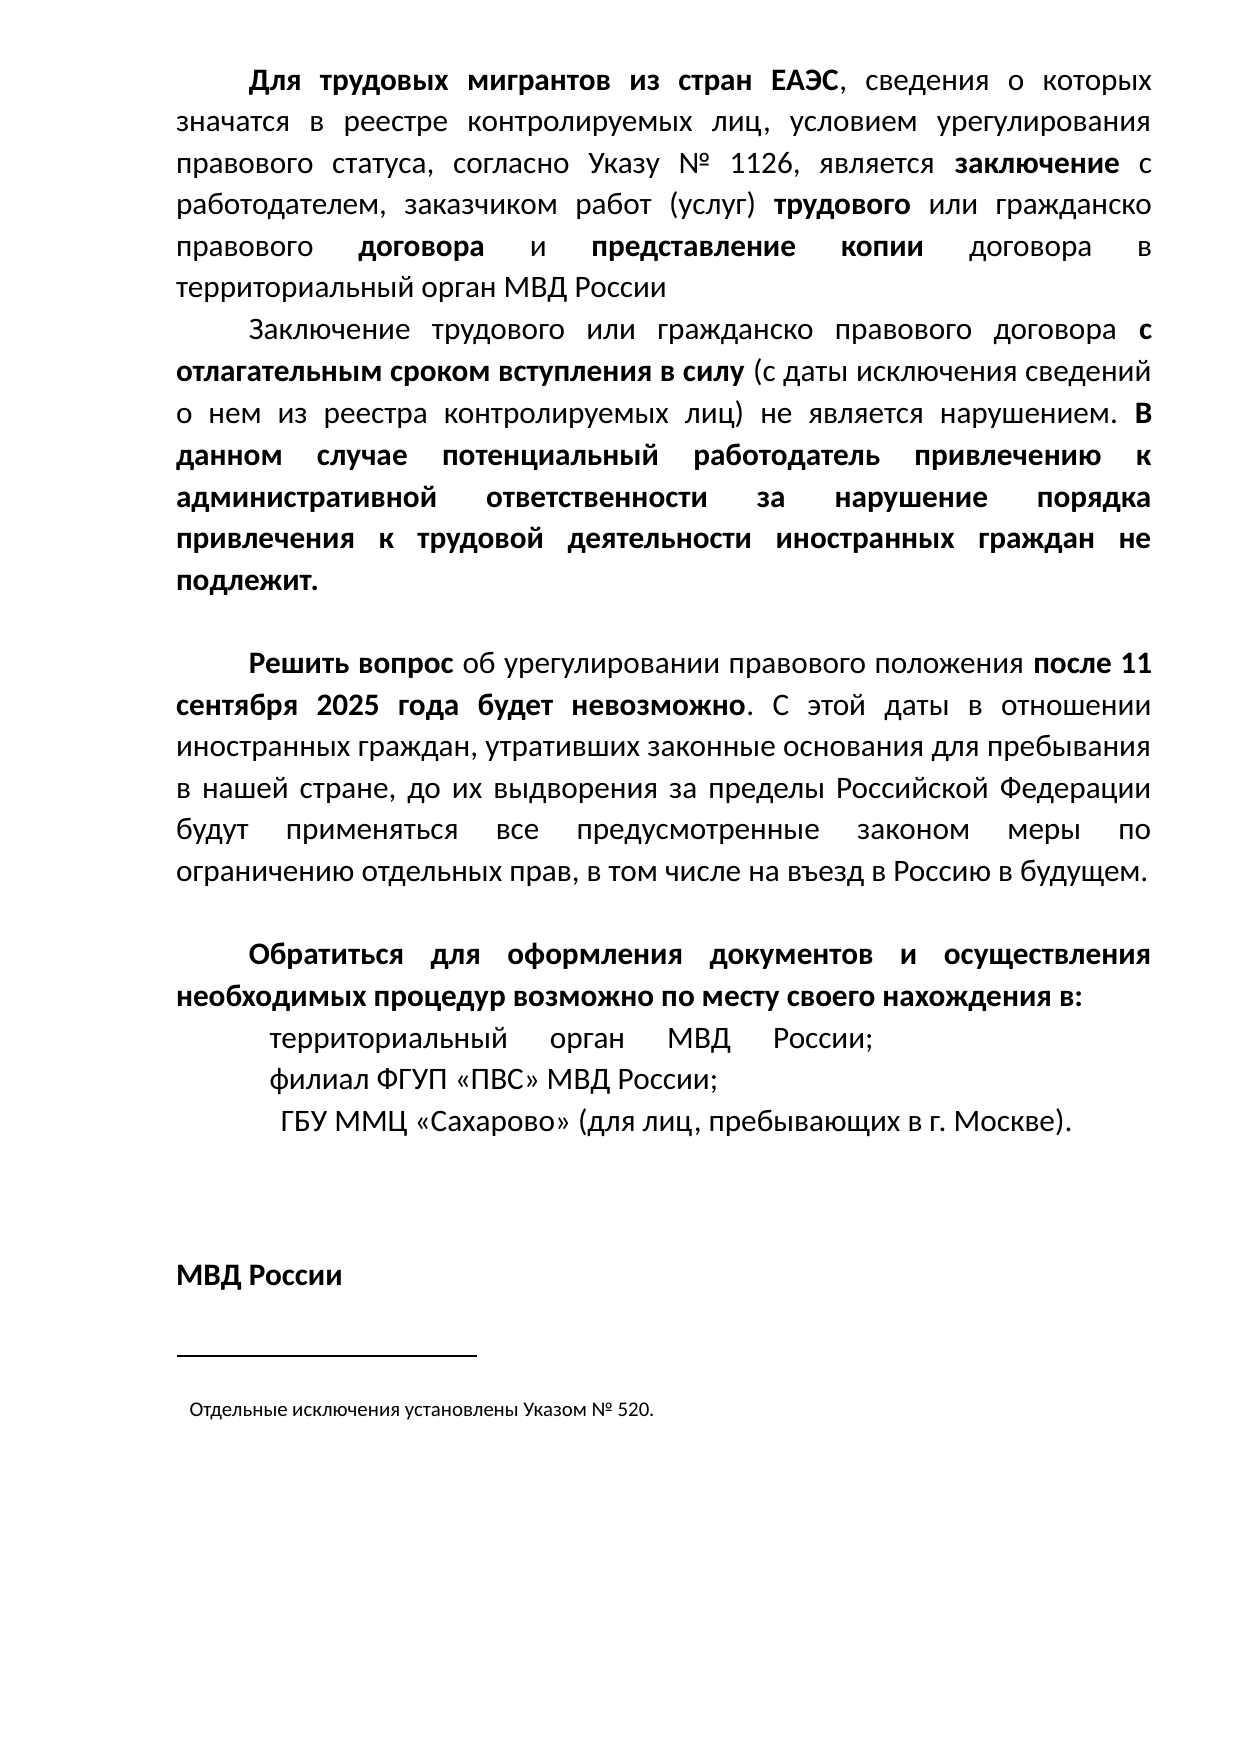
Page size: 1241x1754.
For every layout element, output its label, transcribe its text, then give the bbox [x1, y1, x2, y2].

text Отдельные исключения установлены Указом № 520. [189, 1397, 1152, 1422]
text ГБУ ММЦ «Сахарово» (для лиц, пребывающих в г. Москве). [201, 1101, 1152, 1139]
text Заключение трудового или гражданско правового договора с отлагательным сроком вступления в силу (с даты исключения сведений о нем из реестра контролируемых лиц) не является нарушением. В данном случае потенциальный работодатель привлечению к административной ответственности за нарушение порядка привлечения к трудовой деятельности иностранных граждан не подлежит. [176, 309, 1152, 598]
text территориальный орган МВД России; филиал ФГУП «ПВС» МВД России; [269, 1018, 874, 1097]
text Решить вопрос об урегулировании правового положения после 11 сентября 2025 года будет невозможно. С этой даты в отношении иностранных граждан, утративших законные основания для пребывания в нашей стране, до их выдворения за пределы Российской Федерации будут применяться все предусмотренные законом меры по ограничению отдельных прав, в том числе на въезд в Россию в будущем. [176, 643, 1152, 889]
text МВД России [176, 1255, 1152, 1293]
text Для трудовых мигрантов из стран ЕАЭС, сведения о которых значатся в реестре контролируемых лиц, условием урегулирования правового статуса, согласно Указу № 1126, является заключение с работодателем, заказчиком работ (услуг) трудового или гражданско правового договора и представление копии договора в территориальный орган МВД России [176, 60, 1152, 306]
text Обратиться для оформления документов и осуществления необходимых процедур возможно по месту своего нахождения в: [176, 934, 1152, 1014]
